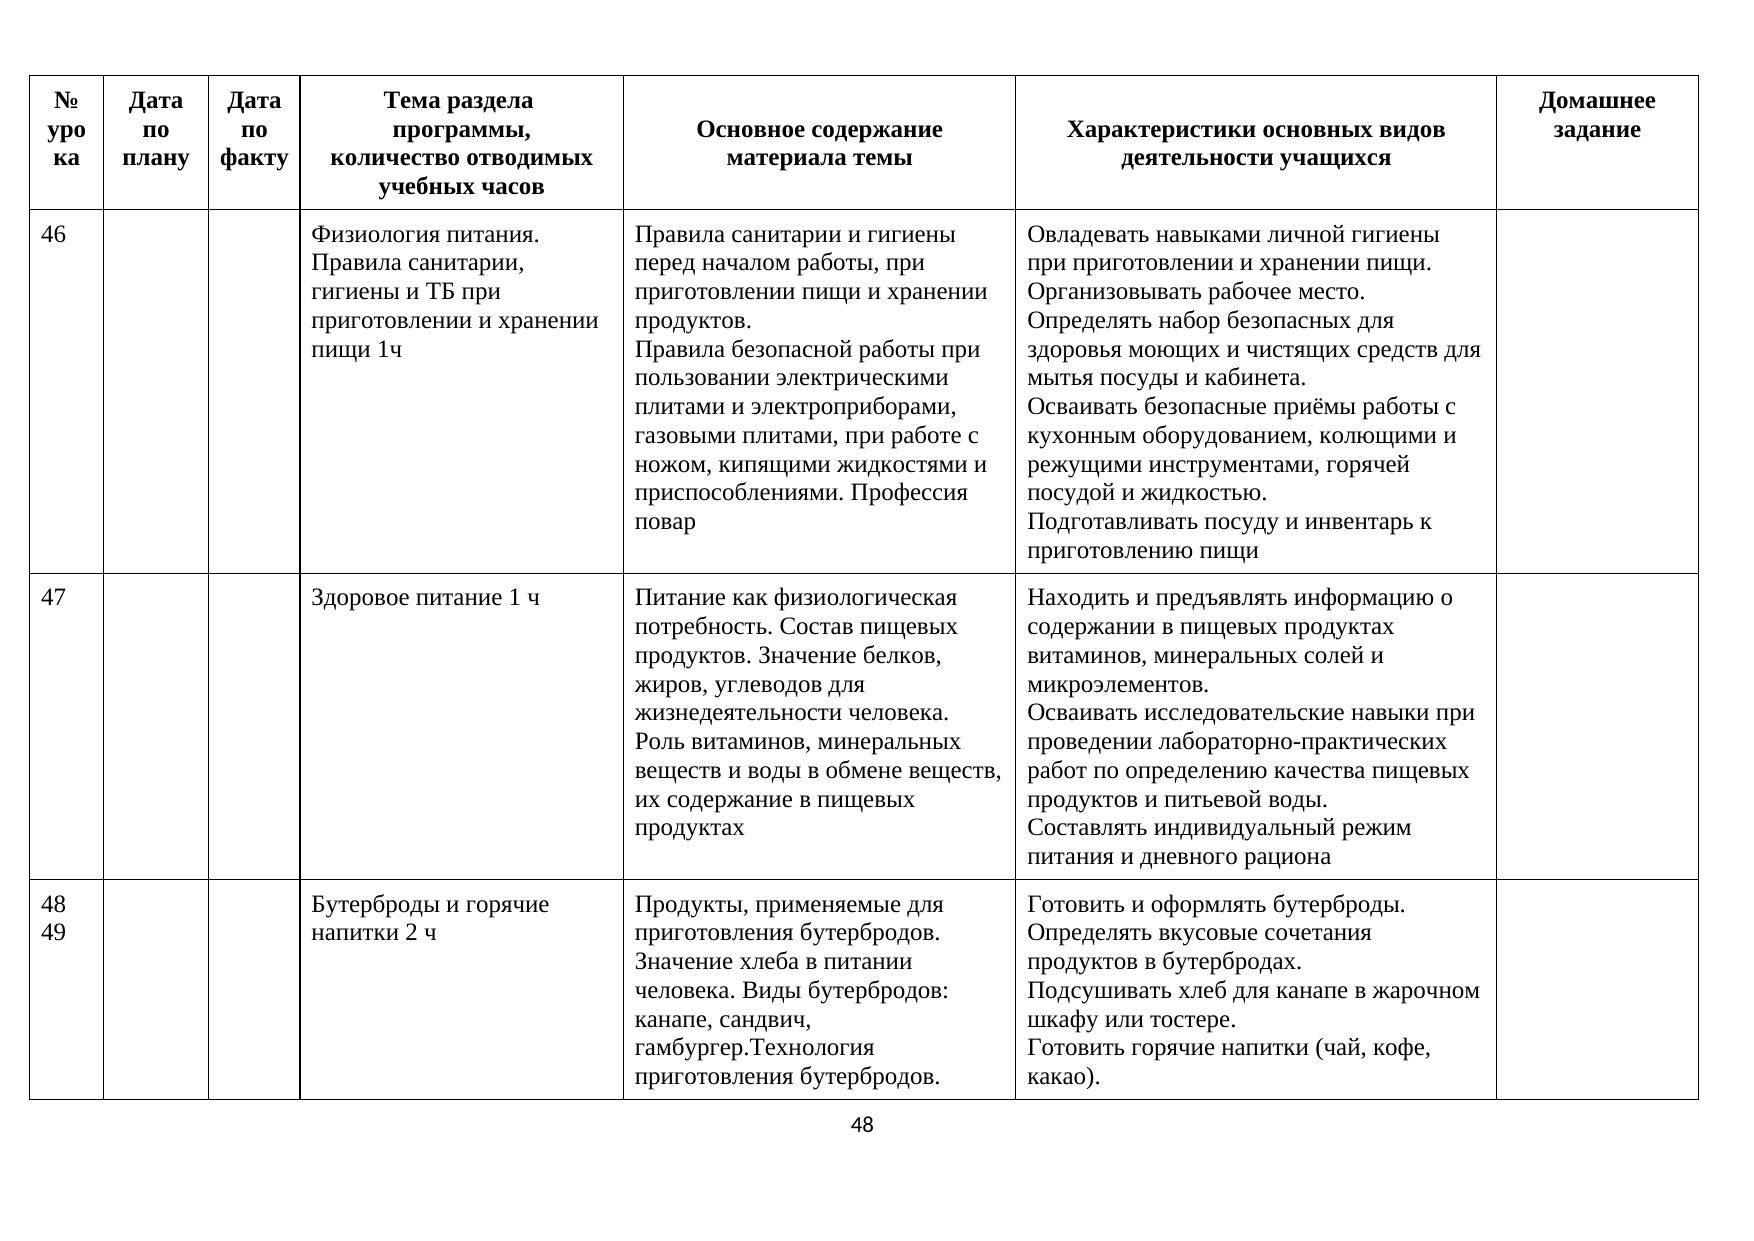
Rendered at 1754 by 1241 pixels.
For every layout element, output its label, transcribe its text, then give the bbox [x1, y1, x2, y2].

table_cell [104, 210, 208, 572]
table_cell [1497, 880, 1698, 1099]
table_cell [1497, 210, 1698, 572]
table_cell Питание как физиологическая потребность. Состав пищевых продуктов. Значение белков, жиров, углеводов для жизнедеятельности человека. Роль витаминов, минеральных веществ и воды в обмене веществ, их содержание в пищевых продуктах [624, 574, 1015, 879]
table_cell [209, 574, 299, 879]
table_header Дата по факту [209, 76, 299, 209]
table_header Основное содержание материала темы [624, 76, 1015, 209]
table_header Дата по плану [104, 76, 208, 209]
table_header Домашнее задание [1497, 76, 1698, 209]
table_cell Физиология питания. Правила санитарии, гигиены и ТБ при приготовлении и хранении пищи 1ч [301, 210, 623, 572]
table_header № урока [30, 76, 103, 209]
table_header Тема раздела программы, количество отводимых учебных часов [301, 76, 623, 209]
table_cell [209, 210, 299, 572]
table_cell [104, 880, 208, 1099]
table_header Характеристики основных видов деятельности учащихся [1016, 76, 1496, 209]
table_cell [104, 574, 208, 879]
table_cell 48 49 [30, 880, 103, 1099]
table_cell [209, 880, 299, 1099]
table_cell Бутерброды и горячие напитки 2 ч [301, 880, 623, 1099]
table_cell [1497, 574, 1698, 879]
table_cell Овладевать навыками личной гигиены при приготовлении и хранении пищи. Организовывать рабочее место. Определять набор безопасных для здоровья моющих и чистящих средств для мытья посуды и кабинета. Осваивать безопасные приёмы работы с кухонным оборудованием, колющими и режущими инструментами, горячей посудой и жидкостью. Подготавливать посуду и инвентарь к приготовлению пищи [1016, 210, 1496, 572]
table_cell Находить и предъявлять информацию о содержании в пищевых продуктах витаминов, минеральных солей и микроэлементов. Осваивать исследовательские навыки при проведении лабораторно-практических работ по определению качества пищевых продуктов и питьевой воды. Составлять индивидуальный режим питания и дневного рациона [1016, 574, 1496, 879]
table_cell Правила санитарии и гигиены перед началом работы, при приготовлении пищи и хранении продуктов. Правила безопасной работы при пользовании электрическими плитами и электроприборами, газовыми плитами, при работе с ножом, кипящими жидкостями и приспособлениями. Профессия повар [624, 210, 1015, 572]
table_cell 46 [30, 210, 103, 572]
table_cell Здоровое питание 1 ч [301, 574, 623, 879]
table_cell 47 [30, 574, 103, 879]
